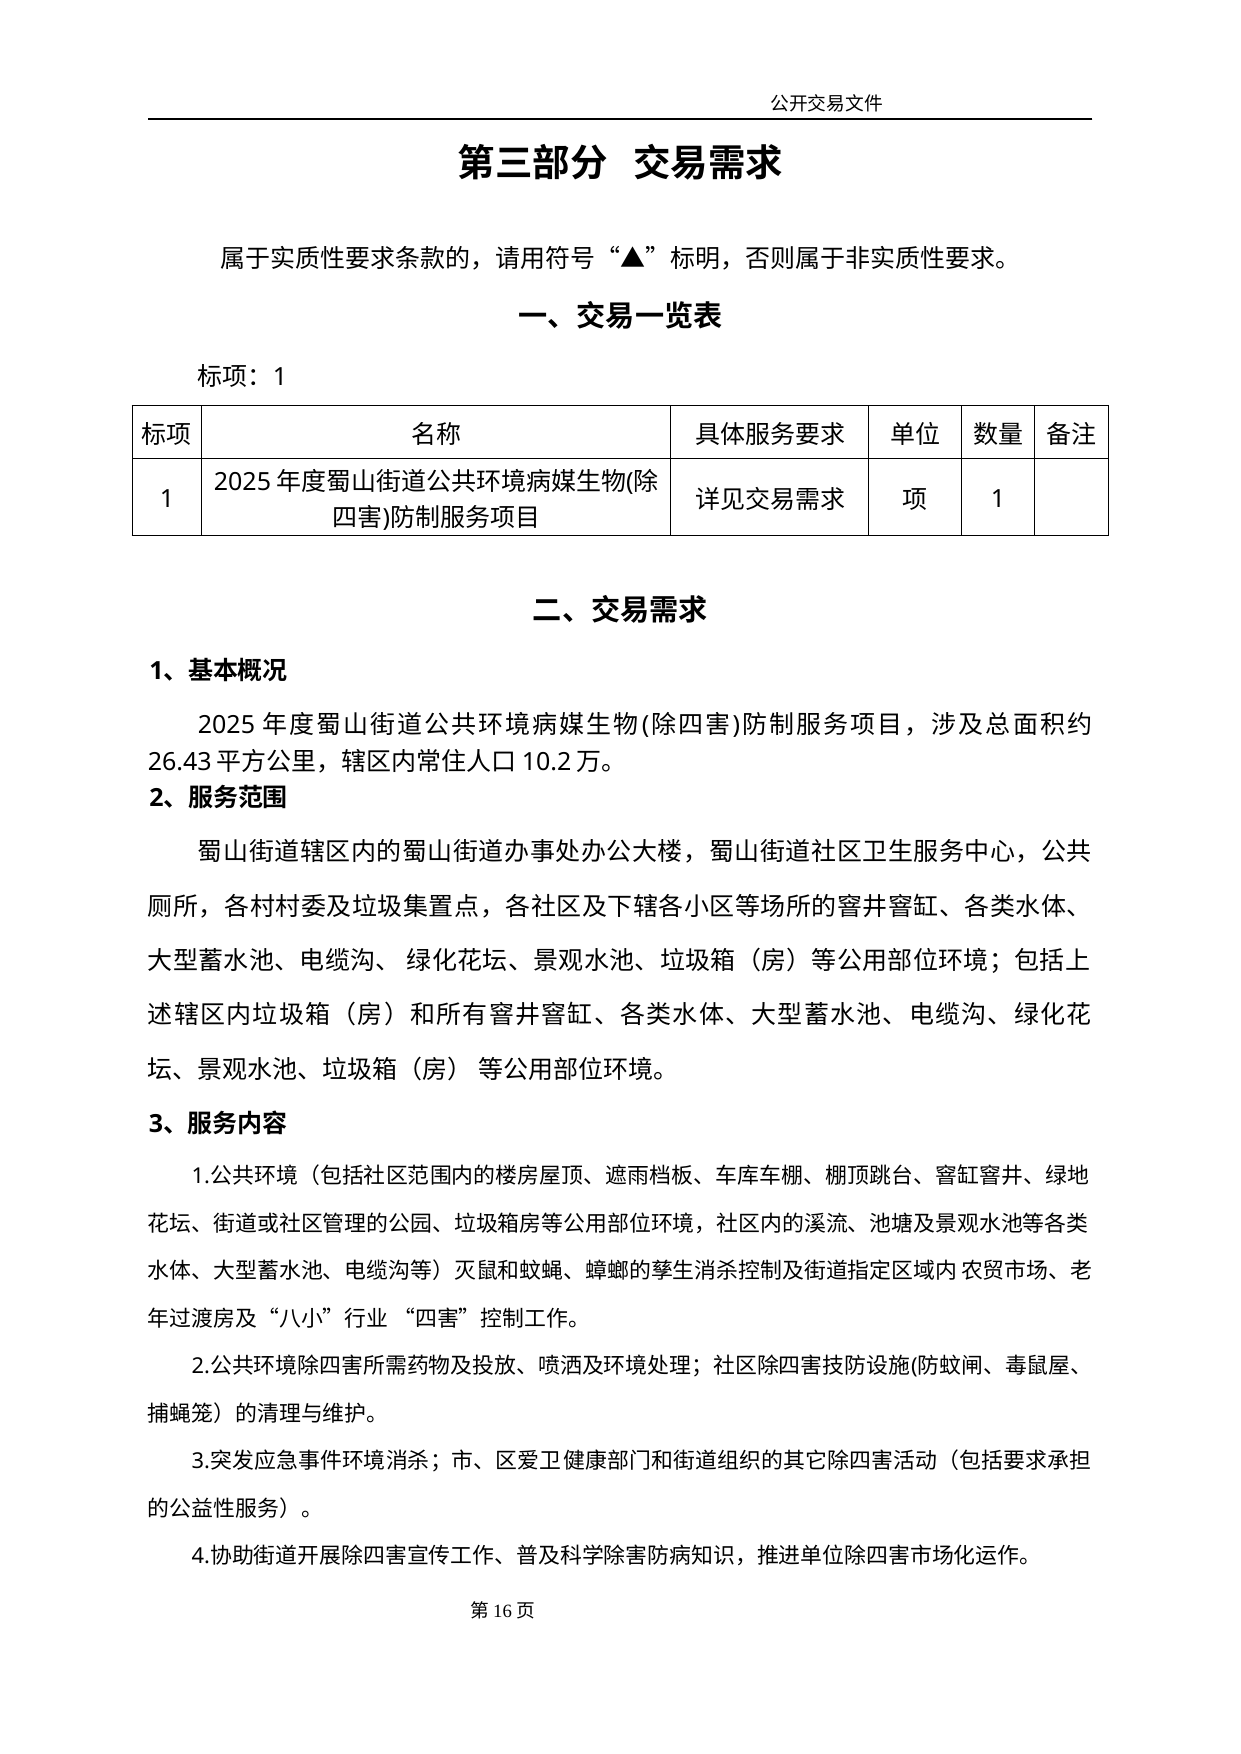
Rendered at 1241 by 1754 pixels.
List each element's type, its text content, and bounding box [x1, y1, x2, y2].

text 4.协助街道开展除四害宣传工作、普及科学除害防病知识，推进单位除四害市场化运作。 [148, 1538, 1092, 1570]
table_cell 1 [962, 459, 1034, 535]
table_header 备注 [1035, 406, 1108, 458]
table_header 标项 [133, 406, 201, 458]
text 1、基本概况 [148, 650, 1092, 687]
text 3.突发应急事件环境消杀；市、区爱卫健康部门和街道组织的其它除四害活动（包括要求承担的公益性服务）。 [148, 1443, 1092, 1522]
table_header 单位 [869, 406, 961, 458]
text 第三部分 交易需求 [148, 133, 1092, 187]
text 属于实质性要求条款的，请用符号“▲”标明，否则属于非实质性要求。 [148, 238, 1092, 274]
table_cell 项 [869, 459, 961, 535]
table_cell 2025年度蜀山街道公共环境病媒生物(除四害)防制服务项目 [202, 459, 670, 535]
text 2025年度蜀山街道公共环境病媒生物(除四害)防制服务项目，涉及总面积约26.43平方公里，辖区内常住人口10.2万。 [148, 705, 1092, 777]
table_cell 详见交易需求 [671, 459, 868, 535]
text 3、服务内容 [148, 1103, 1092, 1140]
table_cell [1035, 459, 1108, 535]
table_header 名称 [202, 406, 670, 458]
list 2、服务范围 [149, 777, 1092, 813]
table_header 数量 [962, 406, 1034, 458]
text 1.公共环境（包括社区范围内的楼房屋顶、遮雨档板、车库车棚、棚顶跳台、窨缸窨井、绿地花坛、街道或社区管理的公园、垃圾箱房等公用部位环境，社区内的溪流、池塘及景观水池等各类水体、大型蓄水池、电缆沟等）灭鼠和蚊蝇、蟑螂的孳生消杀控制及街道指定区域内农贸市场、老年过渡房及“八小”行业 “四害”控制工作。 [148, 1158, 1092, 1332]
table_cell 1 [133, 459, 201, 535]
list 二、交易需求 [148, 587, 1092, 629]
text 2.公共环境除四害所需药物及投放、喷洒及环境处理；社区除四害技防设施(防蚊闸、毒鼠屋、捕蝇笼）的清理与维护。 [148, 1348, 1092, 1427]
text 蜀山街道辖区内的蜀山街道办事处办公大楼，蜀山街道社区卫生服务中心，公共厕所，各村村委及垃圾集置点，各社区及下辖各小区等场所的窨井窨缸、各类水体、大型蓄水池、电缆沟、 绿化花坛、景观水池、垃圾箱（房）等公用部位环境；包括上述辖区内垃圾箱（房）和所有窨井窨缸、各类水体、大型蓄水池、电缆沟、绿化花坛、景观水池、垃圾箱（房） 等公用部位环境。 [148, 832, 1092, 1085]
text 标项：1 [148, 356, 1092, 392]
list 交易一览表 [148, 293, 1092, 335]
table_header 具体服务要求 [671, 406, 868, 458]
